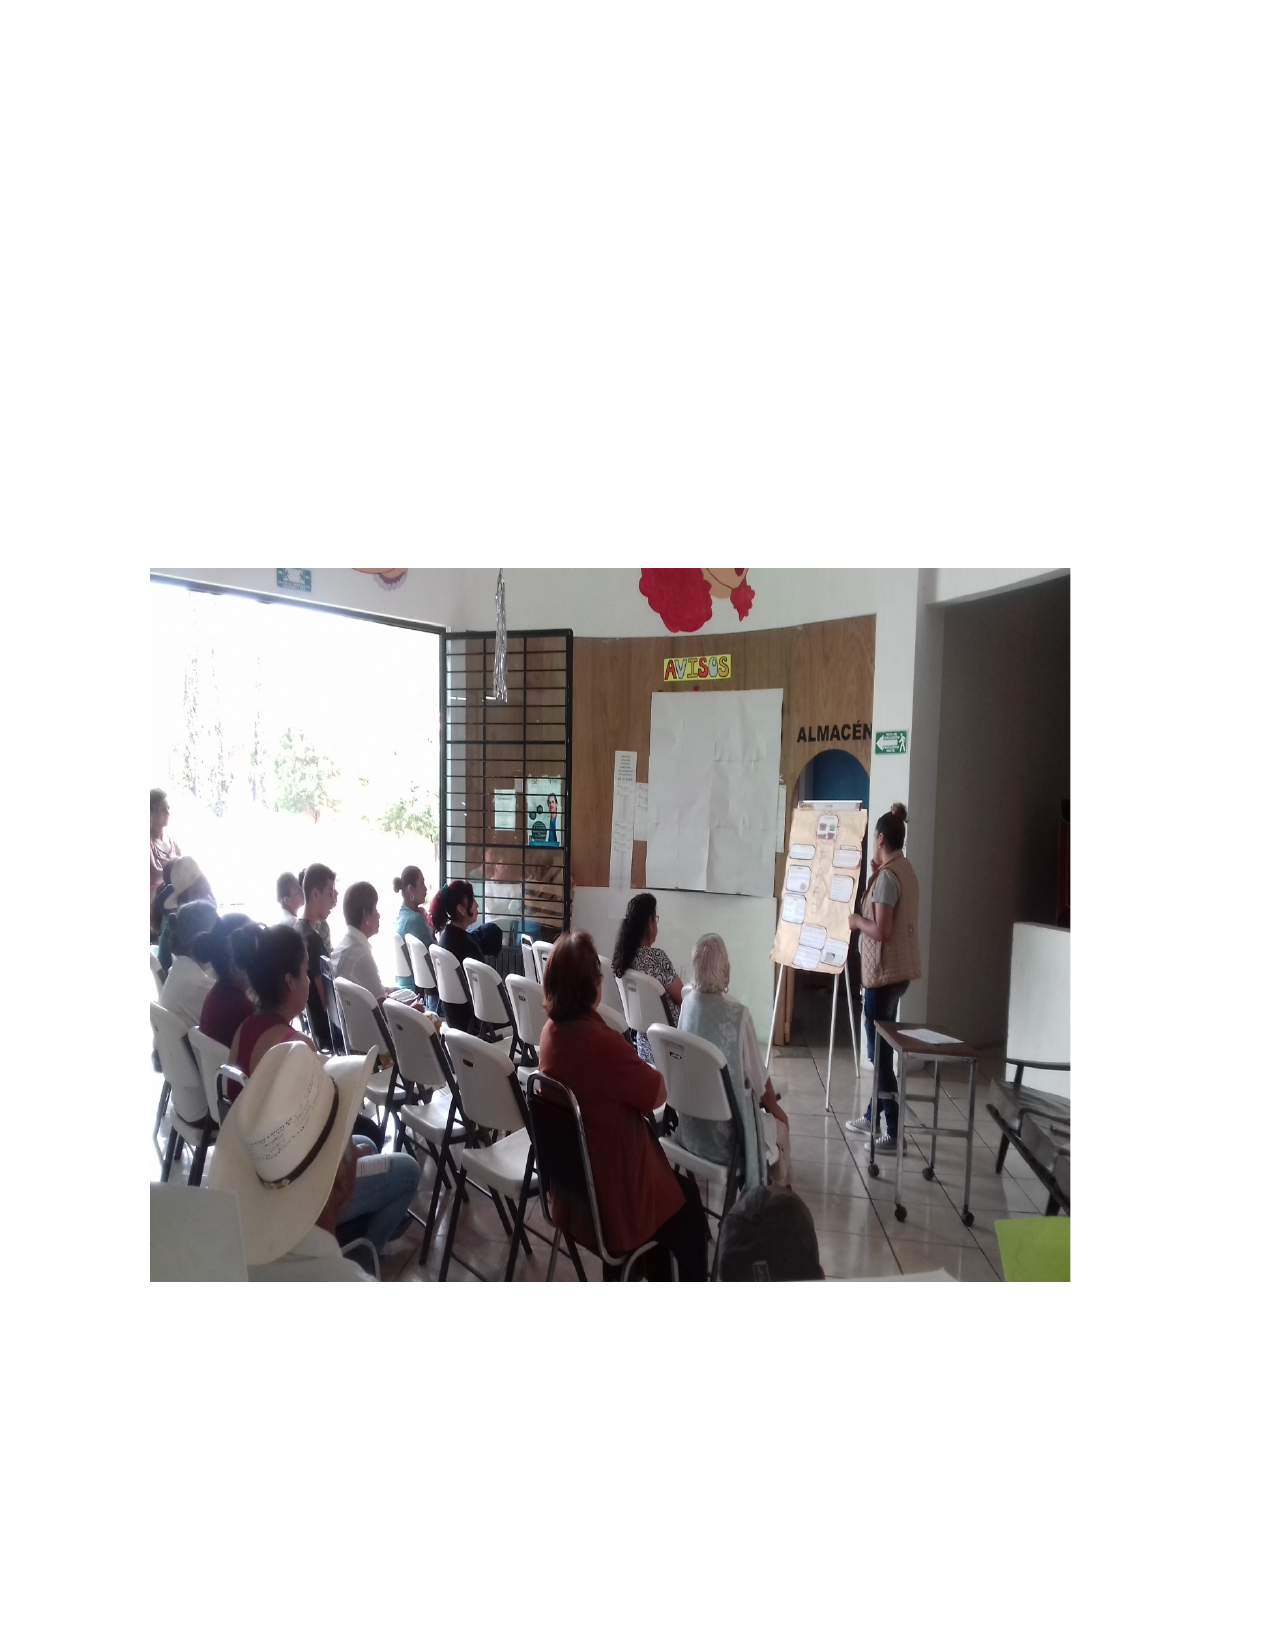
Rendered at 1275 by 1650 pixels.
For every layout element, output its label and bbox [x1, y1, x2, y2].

picture [150, 568, 1071, 1282]
